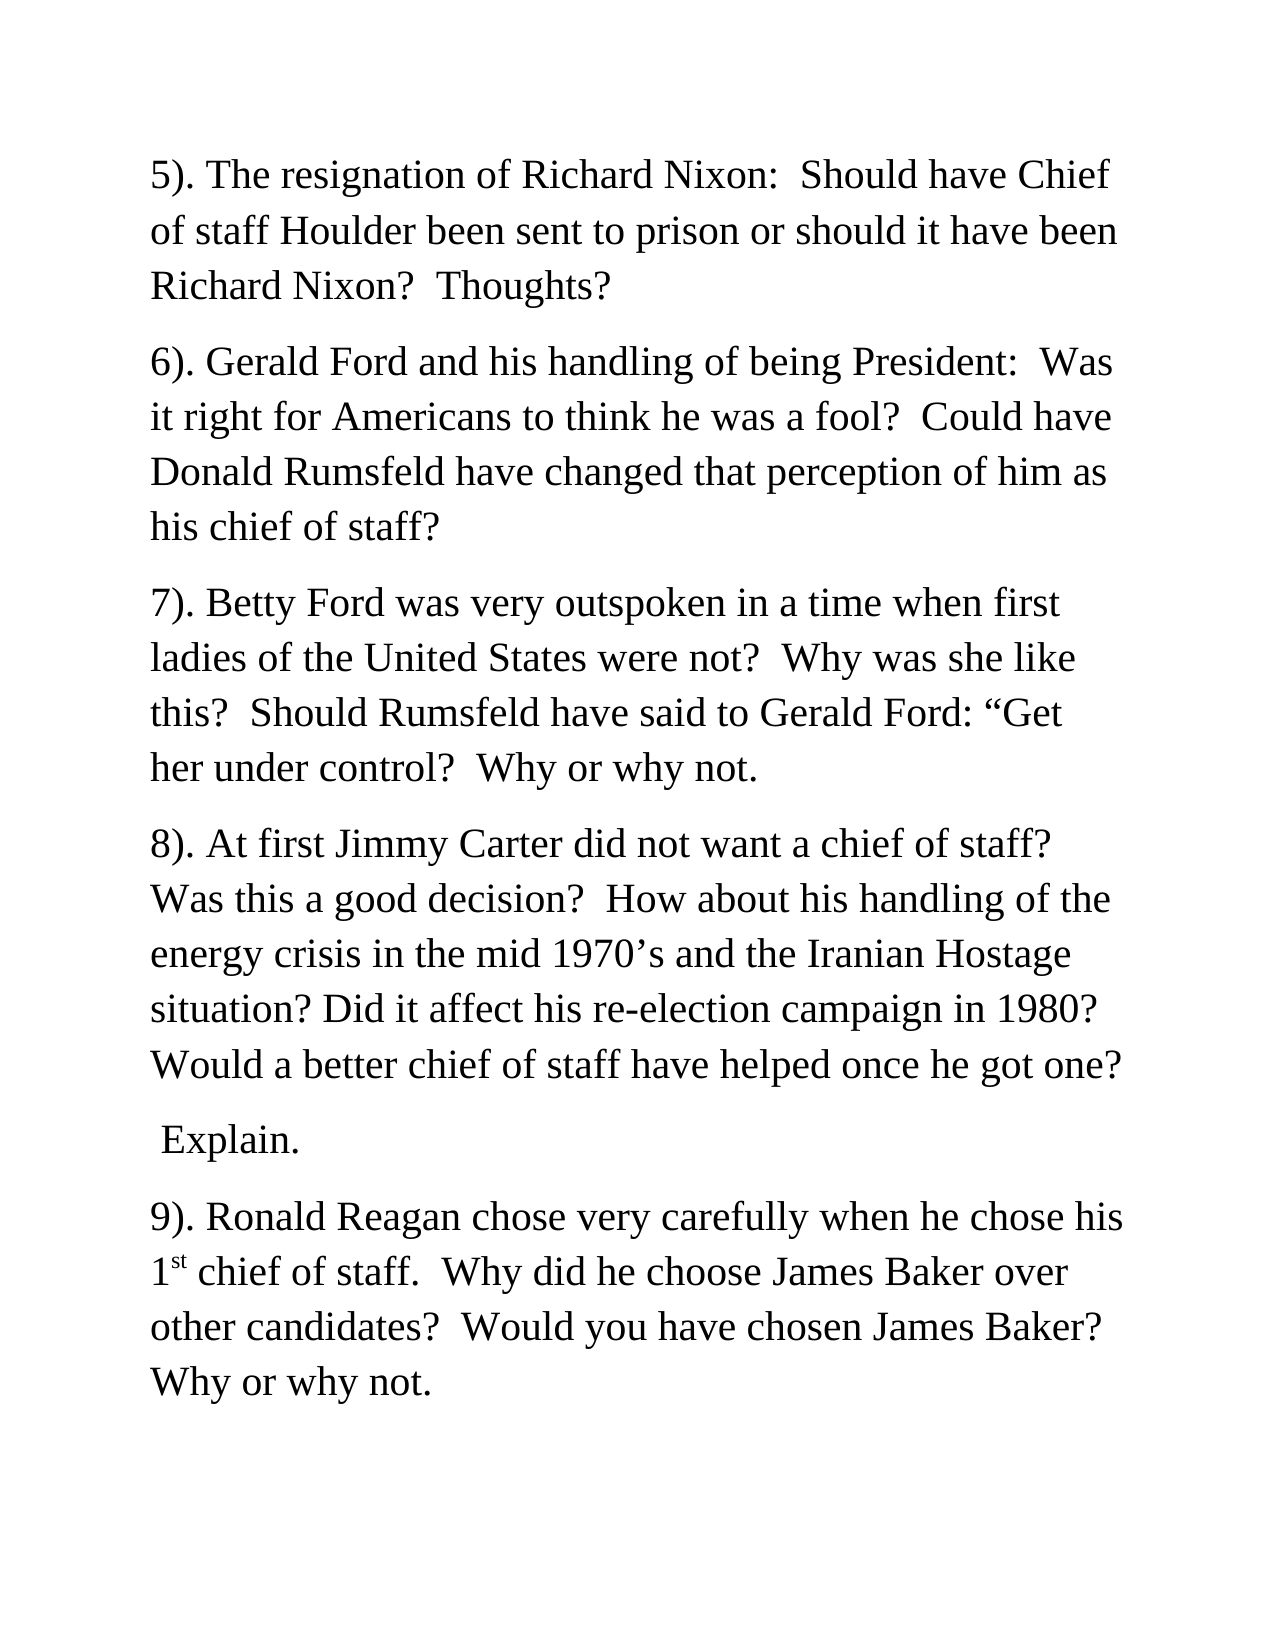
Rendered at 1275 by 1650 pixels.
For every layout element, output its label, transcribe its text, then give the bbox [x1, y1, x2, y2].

text 9). Ronald Reagan chose very carefully when he chose his 1st chief of staff. Why did he choose James Baker over other candidates? Would you have chosen James Baker? Why or why not. [150, 1191, 1125, 1404]
text 8). At first Jimmy Carter did not want a chief of staff? Was this a good decision? How about his handling of the energy crisis in the mid 1970’s and the Iranian Hostage situation? Did it affect his re-election campaign in 1980? Would a better chief of staff have helped once he got one? [150, 819, 1125, 1087]
text 7). Betty Ford was very outspoken in a time when first ladies of the United States were not? Why was she like this? Should Rumsfeld have said to Gerald Ford: “Get her under control? Why or why not. [150, 577, 1125, 791]
text Explain. [150, 1115, 1125, 1163]
text 6). Gerald Ford and his handling of being President: Was it right for Americans to think he was a fool? Could have Donald Rumsfeld have changed that perception of him as his chief of staff? [150, 336, 1125, 549]
text 5). The resignation of Richard Nixon: Should have Chief of staff Houlder been sent to prison or should it have been Richard Nixon? Thoughts? [150, 150, 1125, 308]
